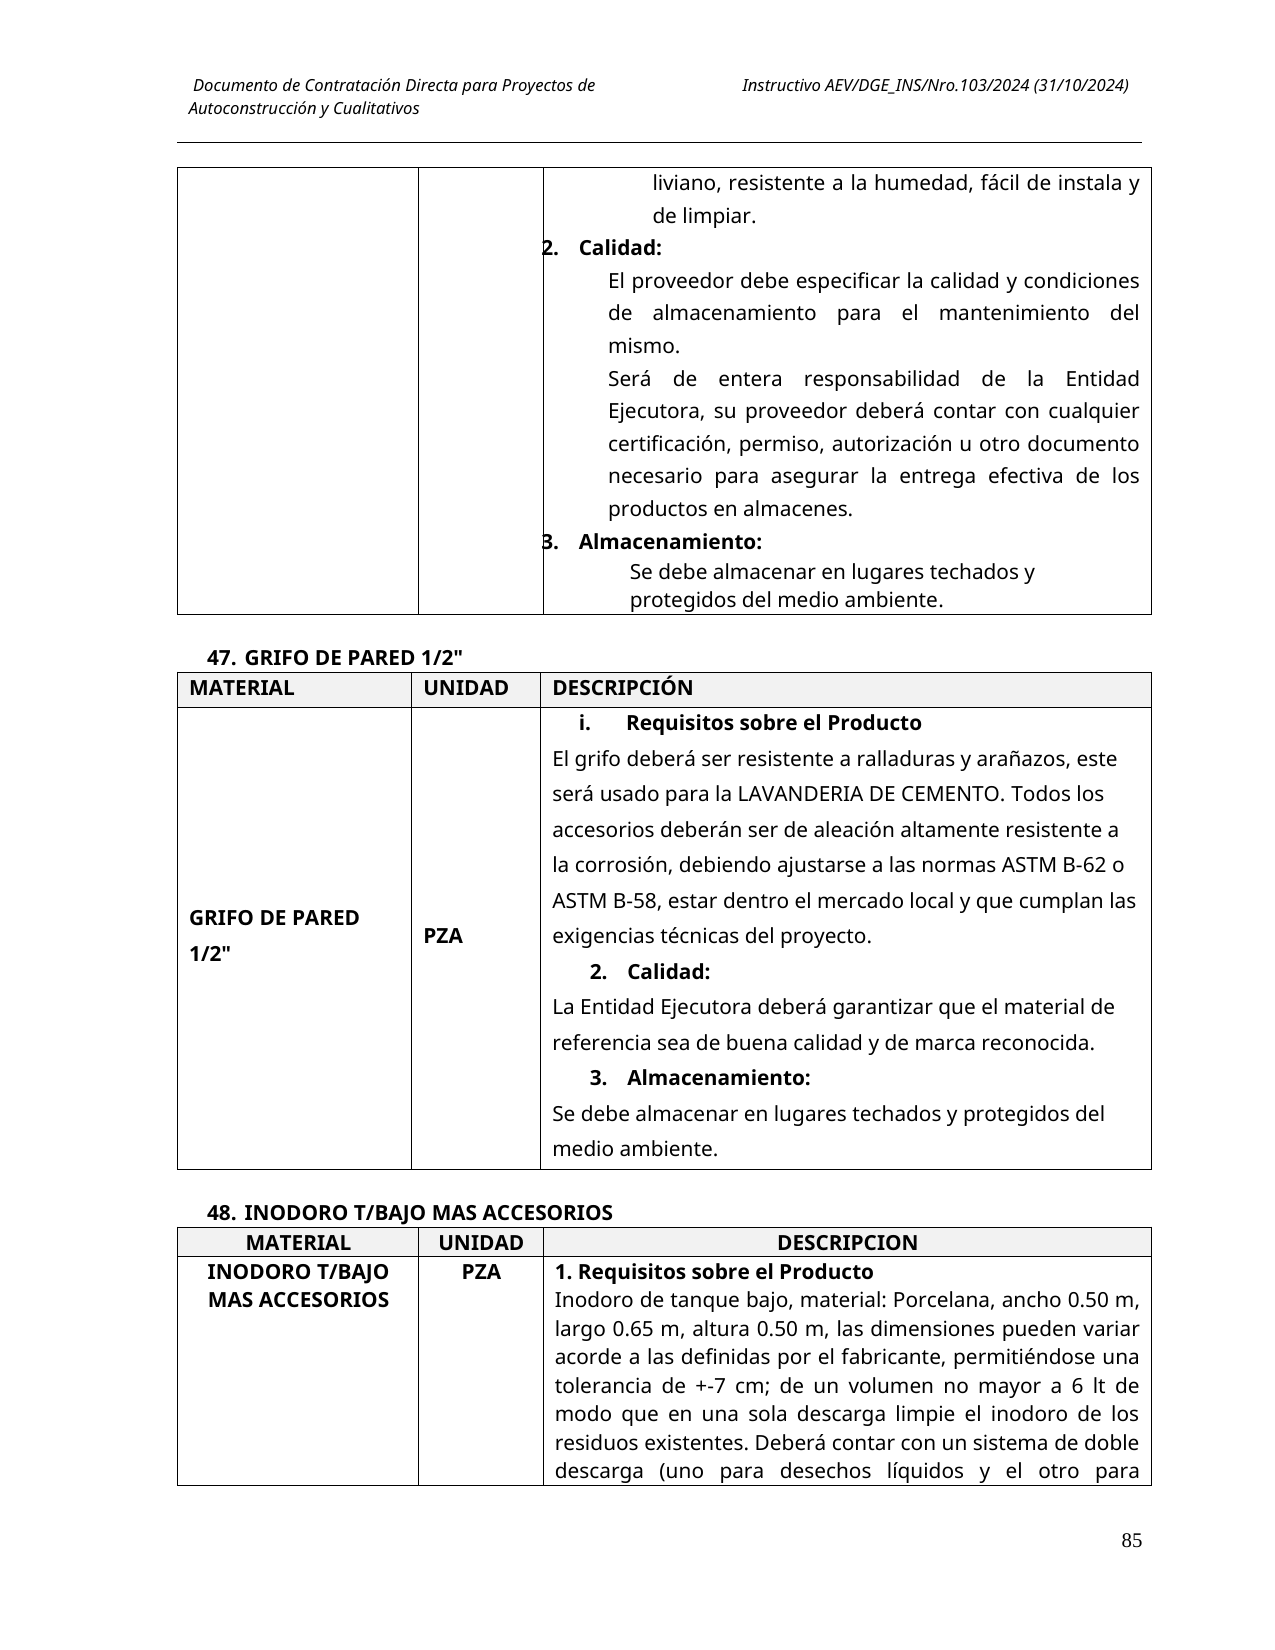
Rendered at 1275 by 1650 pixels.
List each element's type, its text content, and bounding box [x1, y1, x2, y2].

list INODORO T/BAJO MAS ACCESORIOS [207, 1198, 1142, 1227]
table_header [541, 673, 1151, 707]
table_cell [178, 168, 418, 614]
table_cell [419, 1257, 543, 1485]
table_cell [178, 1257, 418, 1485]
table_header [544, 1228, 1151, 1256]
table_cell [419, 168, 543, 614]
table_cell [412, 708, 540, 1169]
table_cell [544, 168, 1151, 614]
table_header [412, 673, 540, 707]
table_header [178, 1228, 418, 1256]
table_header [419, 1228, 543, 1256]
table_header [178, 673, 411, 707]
list GRIFO DE PARED 1/2" [207, 643, 1142, 672]
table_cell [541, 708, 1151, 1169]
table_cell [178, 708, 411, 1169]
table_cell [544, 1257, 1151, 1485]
